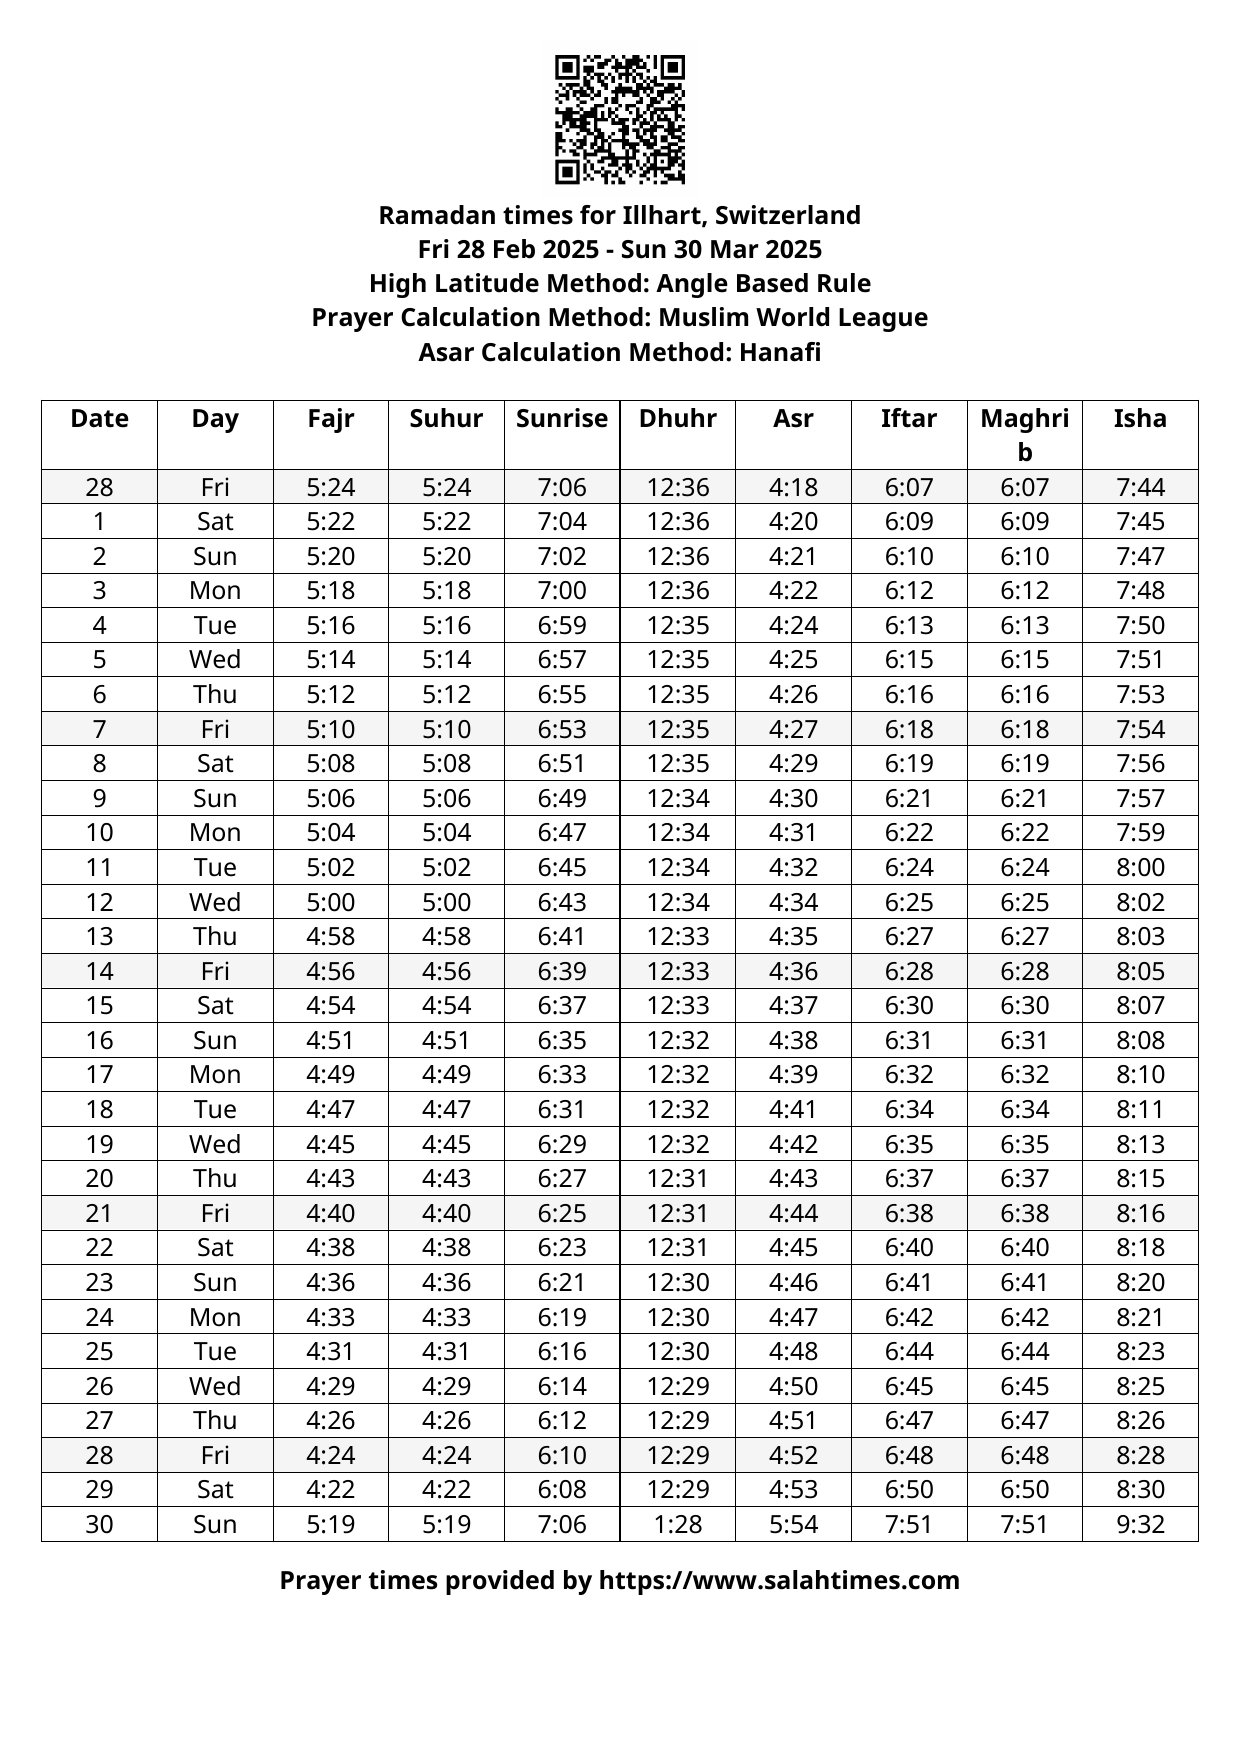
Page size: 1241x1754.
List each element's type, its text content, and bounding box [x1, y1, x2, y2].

table_cell 6:07 [852, 470, 967, 503]
table_cell Mon [158, 816, 273, 849]
table_cell 6:25 [968, 885, 1082, 918]
table_cell 30 [42, 1507, 157, 1541]
table_cell 8:28 [1083, 1438, 1198, 1472]
table_cell 6:34 [852, 1092, 967, 1126]
table_cell 6:08 [505, 1473, 619, 1506]
table_cell 6:10 [968, 539, 1082, 572]
table_cell Sun [158, 539, 273, 572]
table_cell 12:33 [621, 919, 735, 953]
table_cell 7:53 [1083, 677, 1198, 711]
table_cell 5:16 [389, 608, 504, 642]
table_cell Sat [158, 989, 273, 1022]
table_cell 6:21 [505, 1265, 619, 1299]
table_cell 6:39 [505, 954, 619, 987]
table_cell 12:29 [621, 1369, 735, 1402]
table_cell 4 [42, 608, 157, 642]
table_cell 10 [42, 816, 157, 849]
table_cell 4:29 [736, 746, 851, 780]
table_cell 8:03 [1083, 919, 1198, 953]
table_cell 4:33 [274, 1300, 388, 1333]
table_cell 6:35 [852, 1127, 967, 1160]
table_cell 4:38 [389, 1231, 504, 1264]
table_cell 6:45 [505, 850, 619, 884]
table_cell 6:45 [852, 1369, 967, 1402]
table_cell 26 [42, 1369, 157, 1402]
table_cell 18 [42, 1092, 157, 1126]
table_cell 4:36 [736, 954, 851, 987]
table_cell 6:40 [852, 1231, 967, 1264]
table_cell Wed [158, 885, 273, 918]
table_cell 4:40 [389, 1196, 504, 1229]
table_cell 6:45 [968, 1369, 1082, 1402]
table_cell 6:21 [968, 781, 1082, 814]
table_cell 4:51 [736, 1404, 851, 1437]
table_cell 6:12 [968, 574, 1082, 607]
table_cell Tue [158, 608, 273, 642]
table_cell 4:53 [736, 1473, 851, 1506]
table_cell 6:10 [505, 1438, 619, 1472]
table_cell 4:33 [389, 1300, 504, 1333]
table_cell 12:33 [621, 954, 735, 987]
table_cell Sun [158, 781, 273, 814]
table_cell Fri [158, 954, 273, 987]
table_cell 4:39 [736, 1058, 851, 1091]
table_cell 8:00 [1083, 850, 1198, 884]
table_cell 6:47 [505, 816, 619, 849]
table_cell 24 [42, 1300, 157, 1333]
table_cell 4:34 [736, 885, 851, 918]
table_cell Fri [158, 1196, 273, 1229]
table_cell Sat [158, 746, 273, 780]
table_cell 5:20 [389, 539, 504, 572]
table_cell 6:35 [968, 1127, 1082, 1160]
table_cell 8:16 [1083, 1196, 1198, 1229]
table_cell Mon [158, 574, 273, 607]
table_cell 6:09 [968, 504, 1082, 538]
table_cell 4:37 [736, 989, 851, 1022]
table_cell 4:32 [736, 850, 851, 884]
table_cell 6:27 [968, 919, 1082, 953]
table_cell 6:41 [505, 919, 619, 953]
text Fri 28 Feb 2025 - Sun 30 Mar 2025 [42, 232, 1198, 266]
table_cell 4:43 [736, 1161, 851, 1195]
table_cell 17 [42, 1058, 157, 1091]
table_cell 4:29 [389, 1369, 504, 1402]
table_cell 12:30 [621, 1265, 735, 1299]
table_cell 5:22 [274, 504, 388, 538]
table_cell 6:18 [968, 712, 1082, 745]
table_cell 19 [42, 1127, 157, 1160]
table_cell 8:15 [1083, 1161, 1198, 1195]
table_cell 6:48 [968, 1438, 1082, 1472]
table_cell 5:04 [389, 816, 504, 849]
table_cell 12:36 [621, 470, 735, 503]
table_cell 6:31 [505, 1092, 619, 1126]
table_cell Mon [158, 1300, 273, 1333]
table_header Isha [1083, 401, 1198, 469]
table_cell 5:18 [389, 574, 504, 607]
table_cell 6:32 [852, 1058, 967, 1091]
table_cell 6:37 [505, 989, 619, 1022]
table_cell 12:33 [621, 989, 735, 1022]
table_cell 4:47 [736, 1300, 851, 1333]
table_cell Tue [158, 1092, 273, 1126]
table_cell 6:59 [505, 608, 619, 642]
table_cell 6:42 [968, 1300, 1082, 1333]
table_cell 4:22 [736, 574, 851, 607]
table_cell 25 [42, 1334, 157, 1368]
table_cell 6:50 [852, 1473, 967, 1506]
table_cell 12:31 [621, 1161, 735, 1195]
table_cell 6:15 [852, 643, 967, 676]
table_cell 5:08 [389, 746, 504, 780]
table_cell 4:58 [274, 919, 388, 953]
table_cell Thu [158, 1404, 273, 1437]
table_cell 4:38 [274, 1231, 388, 1264]
table_cell 8 [42, 746, 157, 780]
table_cell 5:14 [389, 643, 504, 676]
table_cell 4:47 [389, 1092, 504, 1126]
table_cell 12 [42, 885, 157, 918]
table_cell 6:29 [505, 1127, 619, 1160]
table_header Asr [736, 401, 851, 469]
table_cell 4:24 [389, 1438, 504, 1472]
table_cell 8:08 [1083, 1023, 1198, 1057]
table_cell 6:43 [505, 885, 619, 918]
table_cell 6:44 [852, 1334, 967, 1368]
table_cell 3 [42, 574, 157, 607]
table_cell 27 [42, 1404, 157, 1437]
table_cell 5:19 [274, 1507, 388, 1541]
table_cell 14 [42, 954, 157, 987]
table_cell 4:24 [736, 608, 851, 642]
table_cell 21 [42, 1196, 157, 1229]
table_cell 4:35 [736, 919, 851, 953]
table_cell 5:10 [389, 712, 504, 745]
table_cell 6:16 [852, 677, 967, 711]
table_cell Mon [158, 1058, 273, 1091]
table_cell 15 [42, 989, 157, 1022]
table_cell 12:34 [621, 781, 735, 814]
table_cell 29 [42, 1473, 157, 1506]
table_cell 12:31 [621, 1196, 735, 1229]
table_cell 6:57 [505, 643, 619, 676]
table_cell 28 [42, 470, 157, 503]
table_cell 6:44 [968, 1334, 1082, 1368]
table_cell 16 [42, 1023, 157, 1057]
table_cell 5 [42, 643, 157, 676]
table_cell 6:53 [505, 712, 619, 745]
picture [542, 41, 699, 198]
table_cell 6:41 [968, 1265, 1082, 1299]
table_cell 4:56 [274, 954, 388, 987]
table_cell 4:45 [389, 1127, 504, 1160]
table_cell 12:32 [621, 1058, 735, 1091]
table_cell 6:51 [505, 746, 619, 780]
table_cell 6:15 [968, 643, 1082, 676]
table_cell 4:54 [274, 989, 388, 1022]
table_header Date [42, 401, 157, 469]
table_cell 6:42 [852, 1300, 967, 1333]
table_cell 5:54 [736, 1507, 851, 1541]
table_cell 7:02 [505, 539, 619, 572]
table_cell 6:37 [968, 1161, 1082, 1195]
table_cell 4:22 [389, 1473, 504, 1506]
table_cell 5:18 [274, 574, 388, 607]
table_header Fajr [274, 401, 388, 469]
table_cell 4:24 [274, 1438, 388, 1472]
table_cell 6:38 [852, 1196, 967, 1229]
table_cell 4:26 [274, 1404, 388, 1437]
table_cell 12:35 [621, 712, 735, 745]
table_cell 4:38 [736, 1023, 851, 1057]
table_cell 7:06 [505, 470, 619, 503]
table_cell 7:06 [505, 1507, 619, 1541]
table_cell 6:25 [505, 1196, 619, 1229]
table_cell 6:10 [852, 539, 967, 572]
table_cell Thu [158, 919, 273, 953]
table_cell 12:30 [621, 1300, 735, 1333]
table_cell 12:30 [621, 1334, 735, 1368]
table_cell 6:34 [968, 1092, 1082, 1126]
table_cell 4:49 [274, 1058, 388, 1091]
table_cell 5:22 [389, 504, 504, 538]
table_cell 7:04 [505, 504, 619, 538]
table_cell 5:10 [274, 712, 388, 745]
table_cell 6:22 [852, 816, 967, 849]
table_cell 23 [42, 1265, 157, 1299]
text Asar Calculation Method: Hanafi [42, 334, 1198, 368]
table_cell 6:23 [505, 1231, 619, 1264]
table_cell 12:35 [621, 677, 735, 711]
table_cell 6:09 [852, 504, 967, 538]
table_cell 6:25 [852, 885, 967, 918]
table_cell 8:20 [1083, 1265, 1198, 1299]
table_cell 7:59 [1083, 816, 1198, 849]
table_cell 6:21 [852, 781, 967, 814]
table_cell 6:32 [968, 1058, 1082, 1091]
table_cell 1 [42, 504, 157, 538]
table_cell 5:12 [389, 677, 504, 711]
table_cell 7 [42, 712, 157, 745]
table_cell 7:54 [1083, 712, 1198, 745]
table_cell 7:45 [1083, 504, 1198, 538]
table_cell 12:29 [621, 1438, 735, 1472]
table_cell 8:10 [1083, 1058, 1198, 1091]
table_cell 6:28 [968, 954, 1082, 987]
table_cell Tue [158, 1334, 273, 1368]
table_cell 6:16 [505, 1334, 619, 1368]
table_cell 4:31 [389, 1334, 504, 1368]
table_cell 6:13 [968, 608, 1082, 642]
table_cell 7:44 [1083, 470, 1198, 503]
table_cell Sat [158, 1473, 273, 1506]
table_cell Fri [158, 470, 273, 503]
table_cell 4:44 [736, 1196, 851, 1229]
table_cell 8:07 [1083, 989, 1198, 1022]
table_cell 8:13 [1083, 1127, 1198, 1160]
table_cell 4:47 [274, 1092, 388, 1126]
table_cell 6:07 [968, 470, 1082, 503]
table_cell 6:37 [852, 1161, 967, 1195]
table_cell 4:26 [389, 1404, 504, 1437]
table_cell 6:50 [968, 1473, 1082, 1506]
table_header Suhur [389, 401, 504, 469]
table_cell 12:29 [621, 1473, 735, 1506]
table_header Maghrib [968, 401, 1082, 469]
table_cell 6:30 [968, 989, 1082, 1022]
table_cell 12:35 [621, 643, 735, 676]
table_cell 7:56 [1083, 746, 1198, 780]
table_cell 6:47 [968, 1404, 1082, 1437]
table_cell 12:34 [621, 850, 735, 884]
table_cell 6:48 [852, 1438, 967, 1472]
table_cell 6:31 [852, 1023, 967, 1057]
table_cell 7:51 [852, 1507, 967, 1541]
table_cell 22 [42, 1231, 157, 1264]
table_cell 4:36 [274, 1265, 388, 1299]
table_cell Sat [158, 1231, 273, 1264]
table_cell 4:58 [389, 919, 504, 953]
table_cell 9 [42, 781, 157, 814]
table_cell 4:26 [736, 677, 851, 711]
table_cell 7:57 [1083, 781, 1198, 814]
table_header Day [158, 401, 273, 469]
table_cell 5:24 [389, 470, 504, 503]
table_cell 12:36 [621, 574, 735, 607]
table_cell 6:16 [968, 677, 1082, 711]
table_cell 8:11 [1083, 1092, 1198, 1126]
table_cell 6:13 [852, 608, 967, 642]
table_cell 5:00 [389, 885, 504, 918]
table_cell 4:29 [274, 1369, 388, 1402]
table_cell 12:35 [621, 608, 735, 642]
table_cell 6:24 [852, 850, 967, 884]
table_cell 4:30 [736, 781, 851, 814]
table_cell 5:16 [274, 608, 388, 642]
table_cell 6:31 [968, 1023, 1082, 1057]
table_cell 8:30 [1083, 1473, 1198, 1506]
table_cell Fri [158, 1438, 273, 1472]
table_cell Wed [158, 1369, 273, 1402]
table_cell 5:12 [274, 677, 388, 711]
table_cell Thu [158, 677, 273, 711]
table_cell Wed [158, 1127, 273, 1160]
table_cell 4:25 [736, 643, 851, 676]
table_cell 5:06 [389, 781, 504, 814]
table_cell 6:38 [968, 1196, 1082, 1229]
table_cell 7:51 [1083, 643, 1198, 676]
table_cell 6:18 [852, 712, 967, 745]
table_cell 8:05 [1083, 954, 1198, 987]
table_cell 4:49 [389, 1058, 504, 1091]
table_cell 8:26 [1083, 1404, 1198, 1437]
table_cell 5:14 [274, 643, 388, 676]
table_cell 4:51 [274, 1023, 388, 1057]
table_cell 6:12 [505, 1404, 619, 1437]
table_cell 6:14 [505, 1369, 619, 1402]
table_cell 5:24 [274, 470, 388, 503]
table_cell 6 [42, 677, 157, 711]
table_cell 13 [42, 919, 157, 953]
table_cell 4:31 [736, 816, 851, 849]
table_cell 7:50 [1083, 608, 1198, 642]
table_cell 7:51 [968, 1507, 1082, 1541]
text Ramadan times for Illhart, Switzerland [42, 198, 1198, 232]
table_cell 12:32 [621, 1127, 735, 1160]
text High Latitude Method: Angle Based Rule [42, 266, 1198, 300]
table_cell 4:20 [736, 504, 851, 538]
table_cell 4:36 [389, 1265, 504, 1299]
table_cell 6:27 [852, 919, 967, 953]
table_cell 6:30 [852, 989, 967, 1022]
table_cell 6:28 [852, 954, 967, 987]
table_cell 4:27 [736, 712, 851, 745]
table_cell 12:36 [621, 504, 735, 538]
table_cell 7:48 [1083, 574, 1198, 607]
table_cell 5:02 [389, 850, 504, 884]
table_cell 6:12 [852, 574, 967, 607]
table_cell 4:45 [736, 1231, 851, 1264]
table_cell 12:34 [621, 885, 735, 918]
table_cell 5:20 [274, 539, 388, 572]
table_cell Sun [158, 1023, 273, 1057]
table_cell 8:18 [1083, 1231, 1198, 1264]
table_cell 5:00 [274, 885, 388, 918]
table_cell 4:43 [389, 1161, 504, 1195]
table_cell 6:47 [852, 1404, 967, 1437]
table_cell 4:43 [274, 1161, 388, 1195]
table_cell 6:27 [505, 1161, 619, 1195]
table_cell 4:18 [736, 470, 851, 503]
table_cell 4:45 [274, 1127, 388, 1160]
table_cell 6:19 [968, 746, 1082, 780]
table_cell 4:21 [736, 539, 851, 572]
text Prayer times provided by https://www.salahtimes.com [42, 1563, 1198, 1597]
table_cell 4:50 [736, 1369, 851, 1402]
table_cell Fri [158, 712, 273, 745]
table_cell 4:41 [736, 1092, 851, 1126]
table_cell 6:22 [968, 816, 1082, 849]
table_cell 12:34 [621, 816, 735, 849]
table_cell 6:24 [968, 850, 1082, 884]
table_cell 12:32 [621, 1092, 735, 1126]
table_cell 4:52 [736, 1438, 851, 1472]
table_header Dhuhr [621, 401, 735, 469]
table_cell 4:40 [274, 1196, 388, 1229]
table_cell 12:29 [621, 1404, 735, 1437]
table_cell 4:31 [274, 1334, 388, 1368]
table_cell 4:56 [389, 954, 504, 987]
table_cell 28 [42, 1438, 157, 1472]
table_cell 8:23 [1083, 1334, 1198, 1368]
table_cell 5:19 [389, 1507, 504, 1541]
table_cell 12:36 [621, 539, 735, 572]
table_cell 5:02 [274, 850, 388, 884]
table_cell 4:51 [389, 1023, 504, 1057]
table_cell 6:41 [852, 1265, 967, 1299]
text Prayer Calculation Method: Muslim World League [42, 300, 1198, 334]
table_cell Sun [158, 1507, 273, 1541]
table_cell 4:22 [274, 1473, 388, 1506]
table_cell 8:21 [1083, 1300, 1198, 1333]
table_header Iftar [852, 401, 967, 469]
table_cell 5:08 [274, 746, 388, 780]
table_cell 4:42 [736, 1127, 851, 1160]
table_cell Tue [158, 850, 273, 884]
table_cell 8:02 [1083, 885, 1198, 918]
table_cell 6:33 [505, 1058, 619, 1091]
table_cell Wed [158, 643, 273, 676]
table_cell 6:35 [505, 1023, 619, 1057]
table_cell 5:04 [274, 816, 388, 849]
table_cell Thu [158, 1161, 273, 1195]
table_cell 4:54 [389, 989, 504, 1022]
table_cell 7:47 [1083, 539, 1198, 572]
table_cell 11 [42, 850, 157, 884]
table_cell Sat [158, 504, 273, 538]
table_cell 6:40 [968, 1231, 1082, 1264]
table_header Sunrise [505, 401, 619, 469]
table_cell 6:55 [505, 677, 619, 711]
table_cell 6:19 [852, 746, 967, 780]
table_cell 6:19 [505, 1300, 619, 1333]
table_cell 12:32 [621, 1023, 735, 1057]
table_cell 12:31 [621, 1231, 735, 1264]
table_cell 20 [42, 1161, 157, 1195]
table_cell 4:46 [736, 1265, 851, 1299]
table_cell 12:35 [621, 746, 735, 780]
table_cell 8:25 [1083, 1369, 1198, 1402]
table_cell 5:06 [274, 781, 388, 814]
table_cell 6:49 [505, 781, 619, 814]
table_cell 2 [42, 539, 157, 572]
table_cell Sun [158, 1265, 273, 1299]
table_cell 7:00 [505, 574, 619, 607]
table_cell 9:32 [1083, 1507, 1198, 1541]
table_cell 4:48 [736, 1334, 851, 1368]
table_cell 1:28 [621, 1507, 735, 1541]
